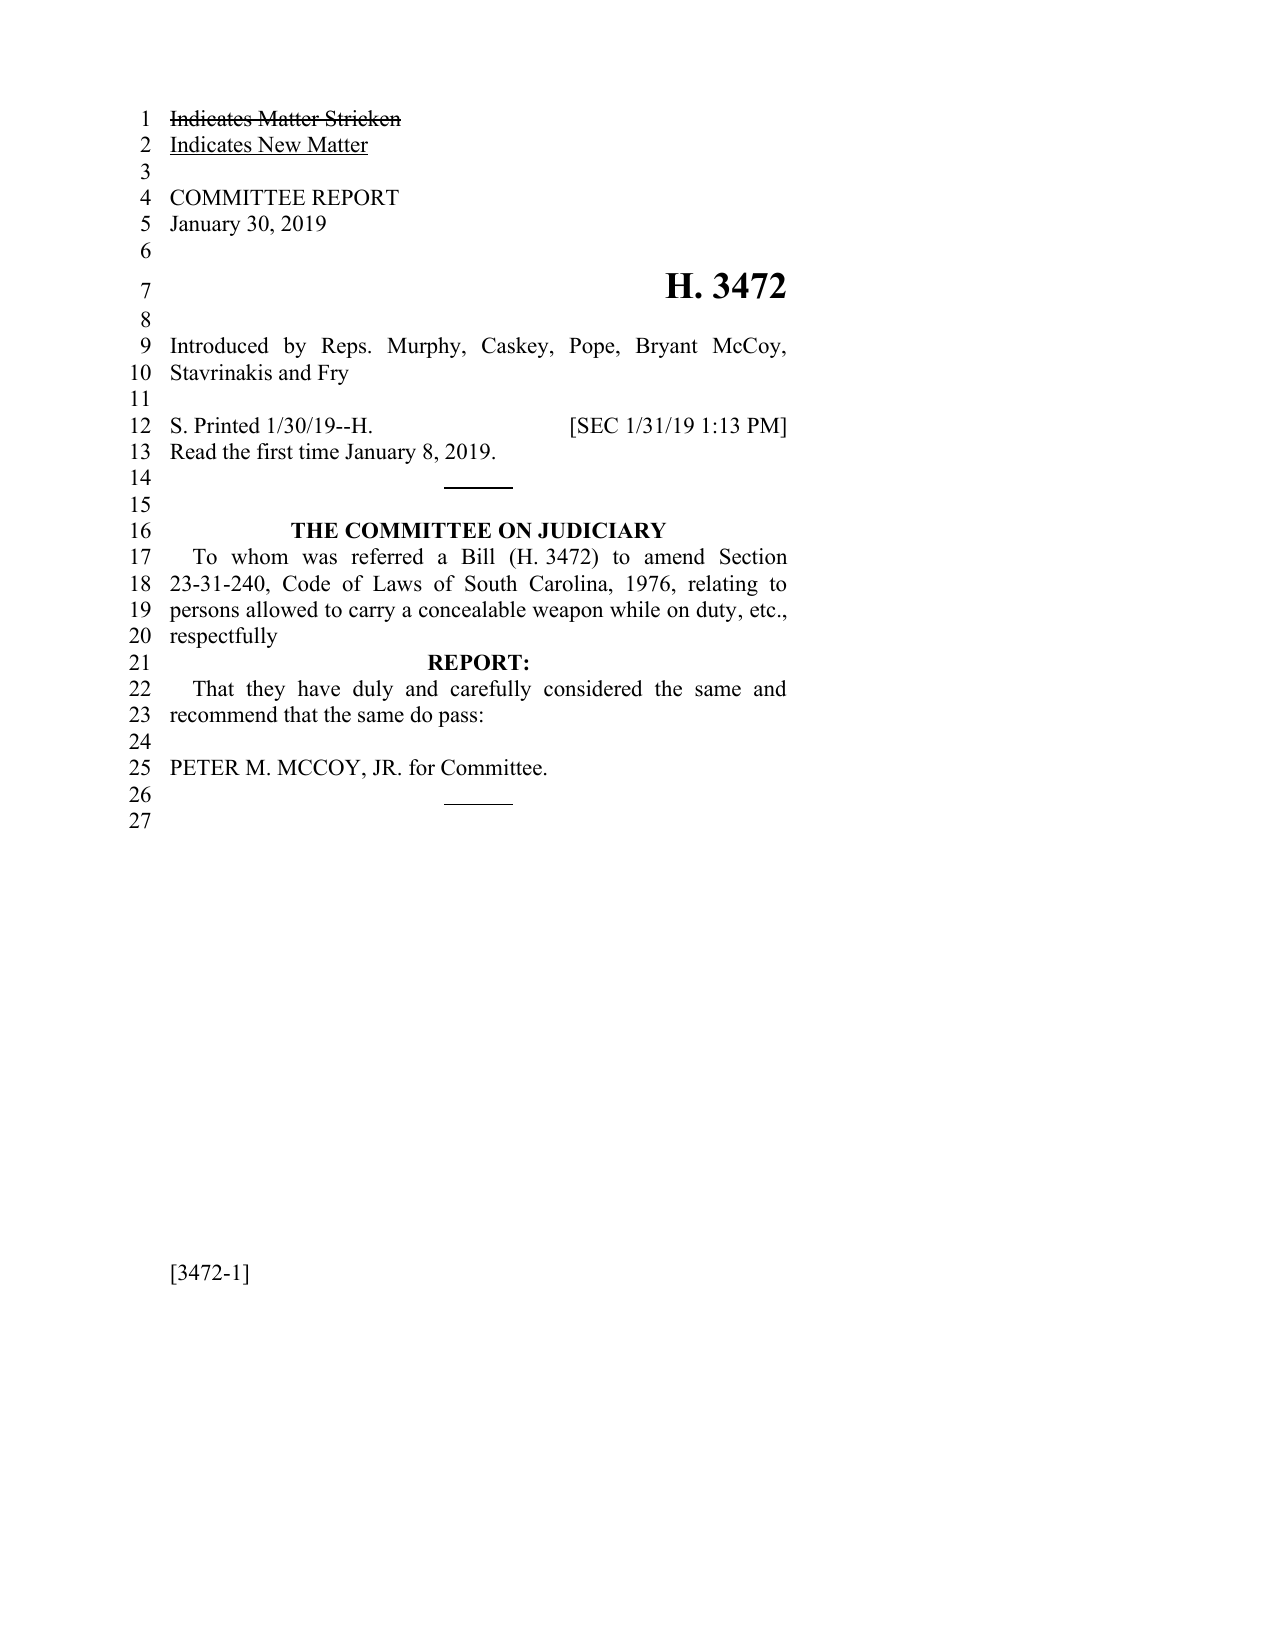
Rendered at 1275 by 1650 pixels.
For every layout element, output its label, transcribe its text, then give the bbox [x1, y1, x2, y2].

text To whom was referred a Bill (H. 3472) to amend Section 23-31-240, Code of Laws of South Carolina, 1976, relating to persons allowed to carry a concealable weapon while on duty, etc., respectfully [169, 543, 787, 649]
text H. 3472 [169, 263, 787, 306]
text REPORT: [169, 649, 787, 675]
text COMMITTEE REPORT [169, 184, 787, 210]
text That they have duly and carefully considered the same and recommend that the same do pass: [169, 675, 787, 728]
text THE COMMITTEE ON JUDICIARY [169, 517, 787, 543]
text Indicates New Matter [169, 131, 787, 158]
text Read the first time January 8, 2019. [169, 438, 787, 464]
text Introduced by Reps. Murphy, Caskey, Pope, Bryant McCoy, Stavrinakis and Fry [169, 333, 787, 385]
text January 30, 2019 [169, 210, 787, 237]
text S. Printed 1/30/19--H. [SEC 1/31/19 1:13 PM] [169, 412, 787, 438]
text Indicates Matter Stricken [169, 105, 787, 131]
text PETER M. MCCOY, JR. for Committee. [169, 754, 787, 781]
